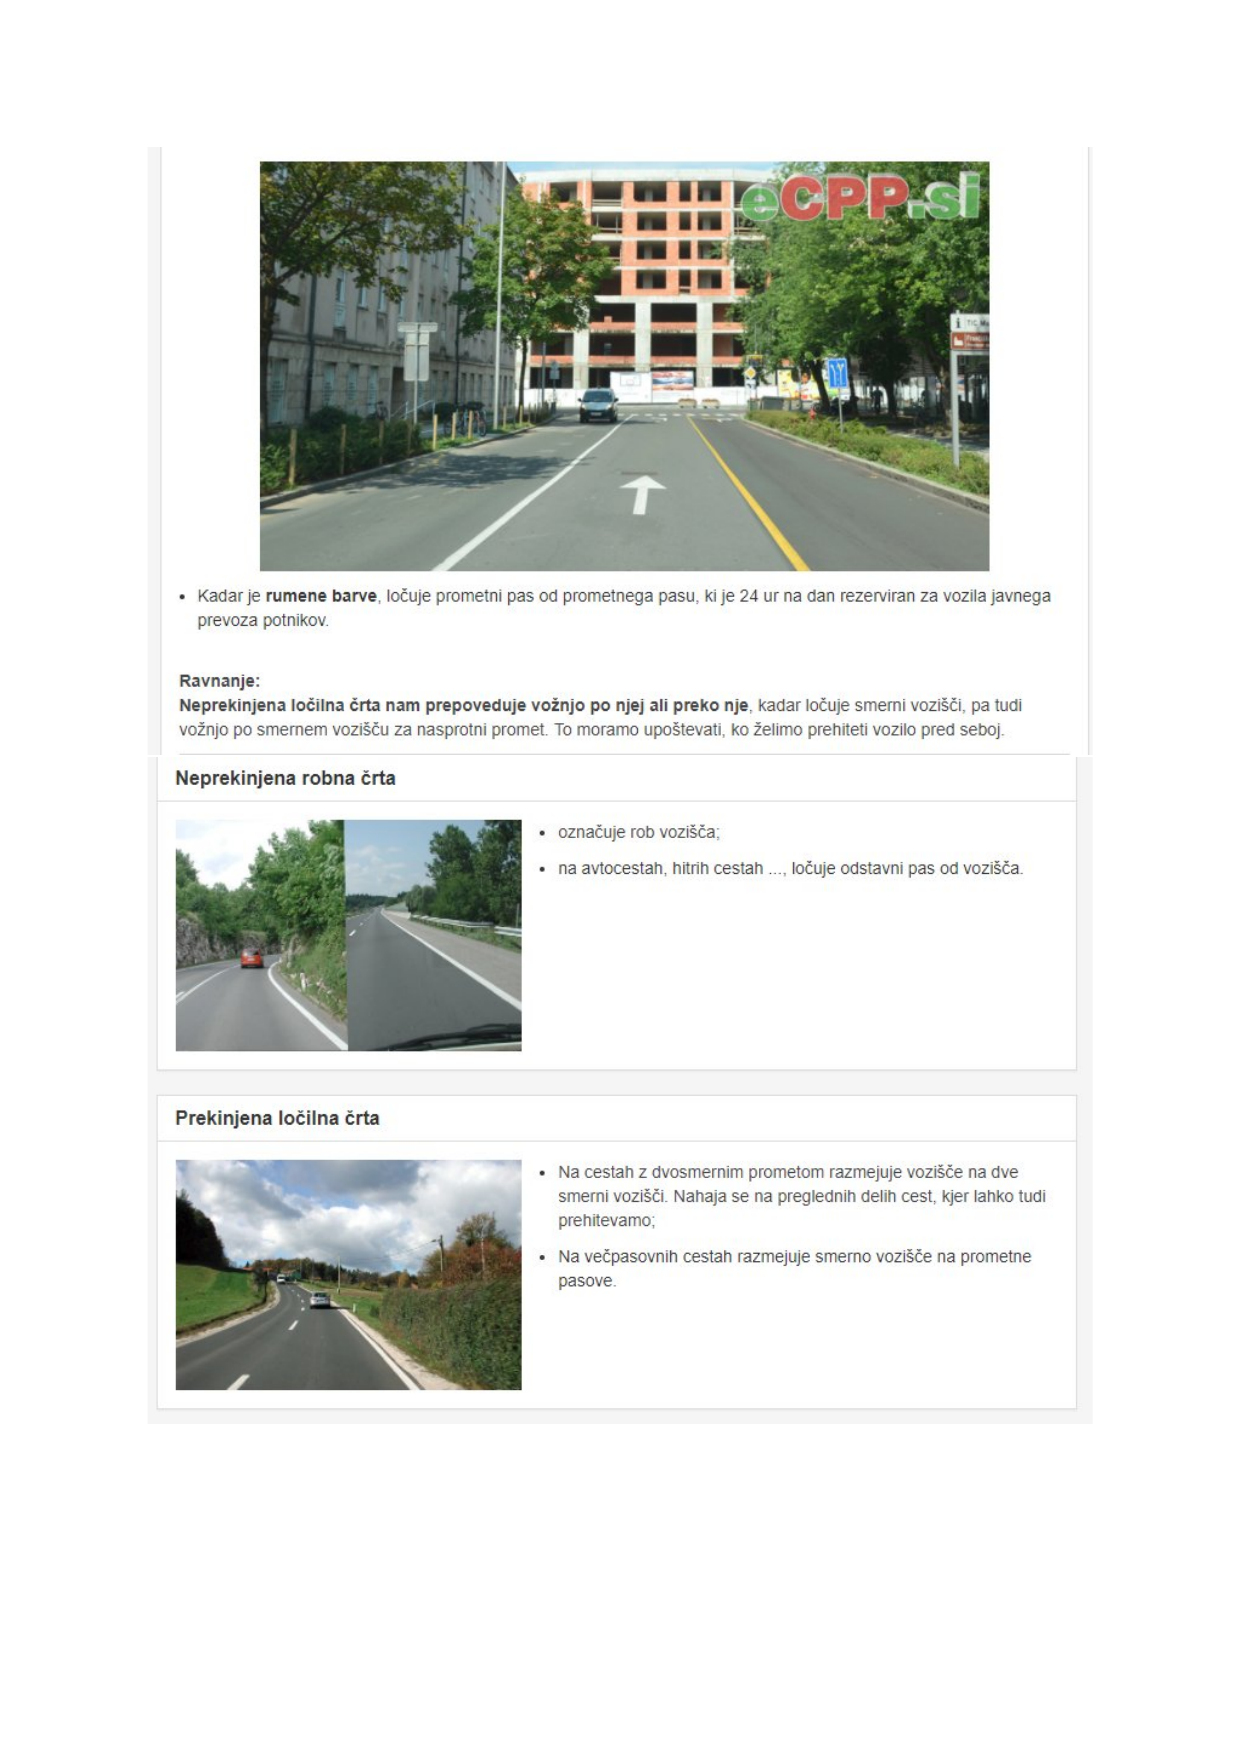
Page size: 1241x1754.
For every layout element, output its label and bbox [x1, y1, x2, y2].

picture [147, 147, 1093, 755]
picture [147, 757, 1093, 1424]
